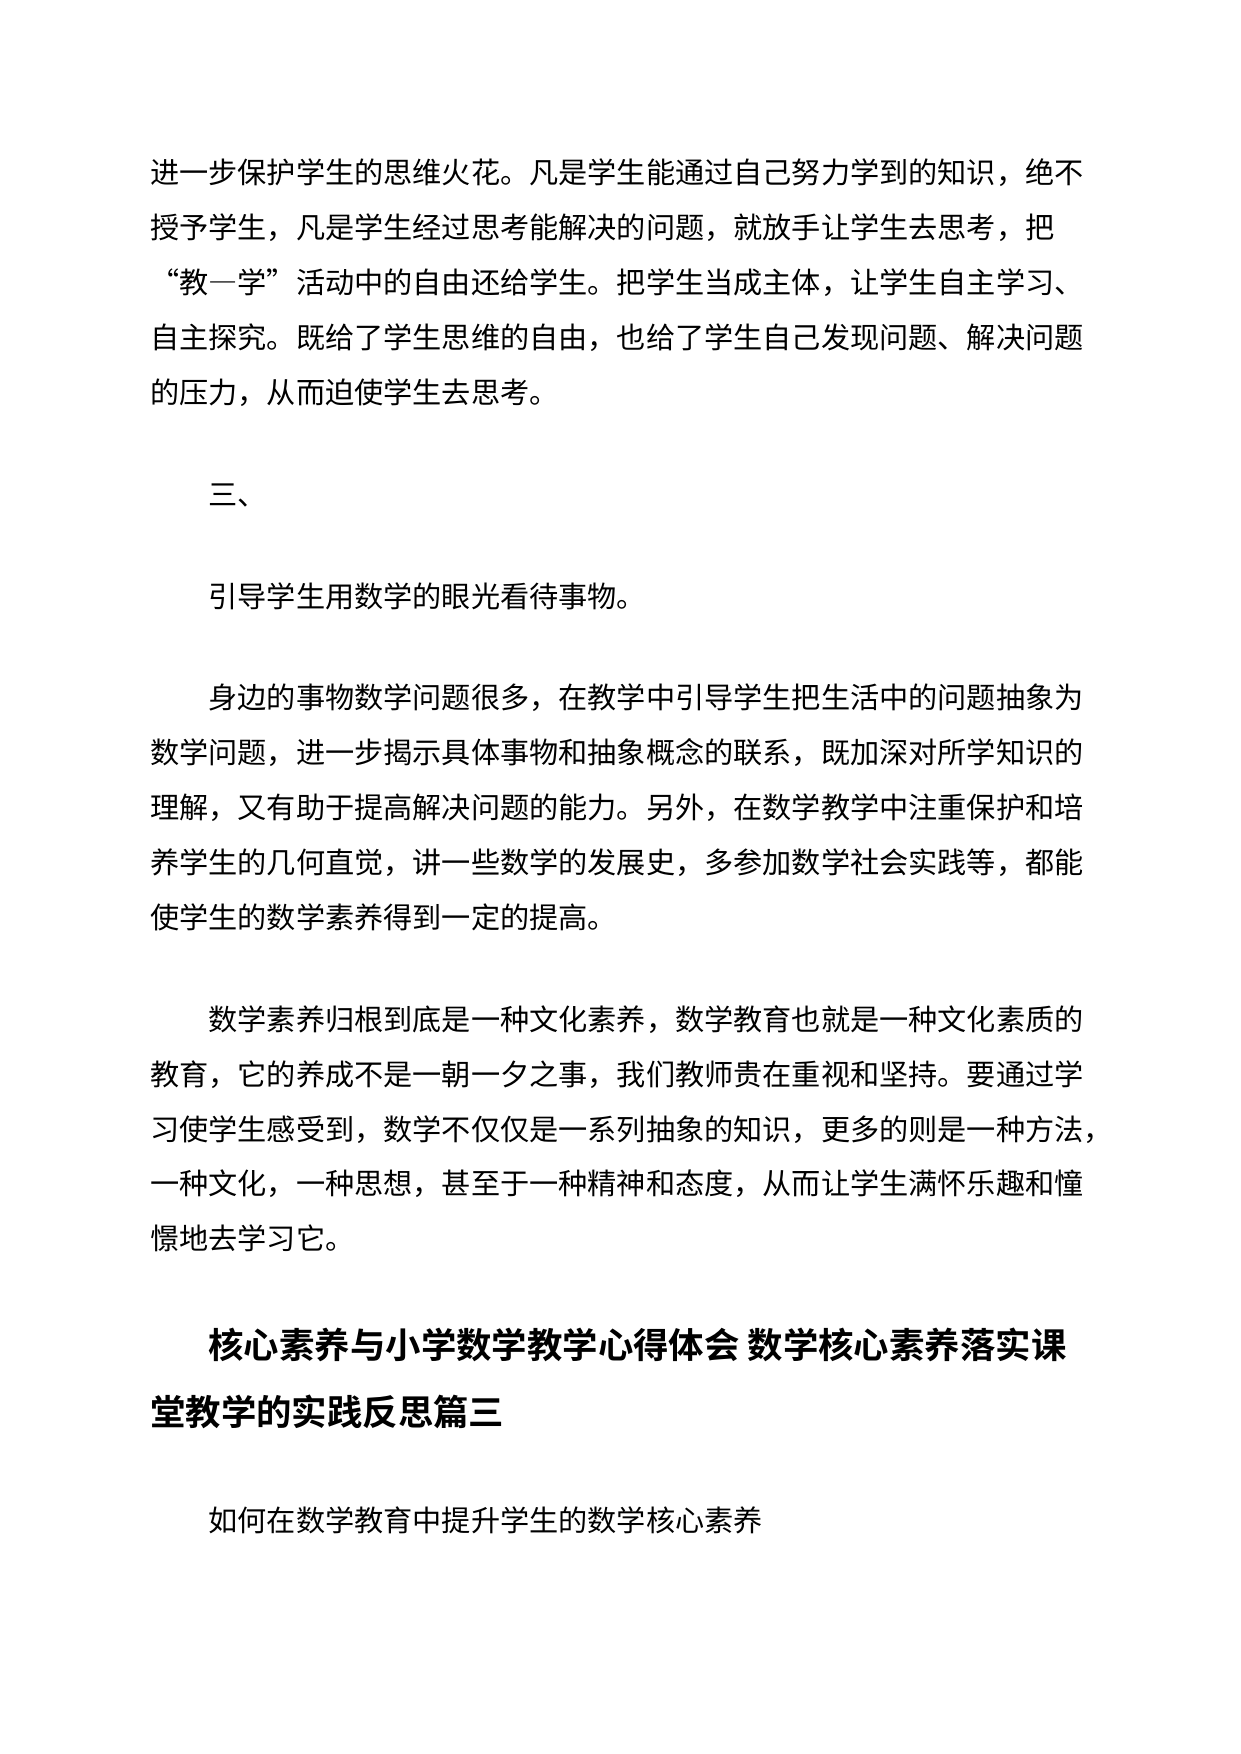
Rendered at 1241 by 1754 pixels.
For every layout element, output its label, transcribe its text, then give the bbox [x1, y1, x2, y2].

text 身边的事物数学问题很多，在教学中引导学生把生活中的问题抽象为数学问题，进一步揭示具体事物和抽象概念的联系，既加深对所学知识的理解，又有助于提高解决问题的能力。另外，在数学教学中注重保护和培养学生的几何直觉，讲一些数学的发展史，多参加数学社会实践等，都能使学生的数学素养得到一定的提高。 [150, 675, 1090, 937]
text 数学素养归根到底是一种文化素养，数学教育也就是一种文化素质的教育，它的养成不是一朝一夕之事，我们教师贵在重视和坚持。要通过学习使学生感受到，数学不仅仅是一系列抽象的知识，更多的则是一种方法，一种文化，一种思想，甚至于一种精神和态度，从而让学生满怀乐趣和憧憬地去学习它。 [150, 996, 1090, 1258]
text 如何在数学教育中提升学生的数学核心素养 [150, 1498, 1090, 1540]
text 三、 [150, 471, 1090, 514]
text 引导学生用数学的眼光看待事物。 [150, 573, 1090, 615]
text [150, 150, 1090, 412]
text 核心素养与小学数学教学心得体会 数学核心素养落实课堂教学的实践反思篇三 [150, 1318, 1090, 1435]
